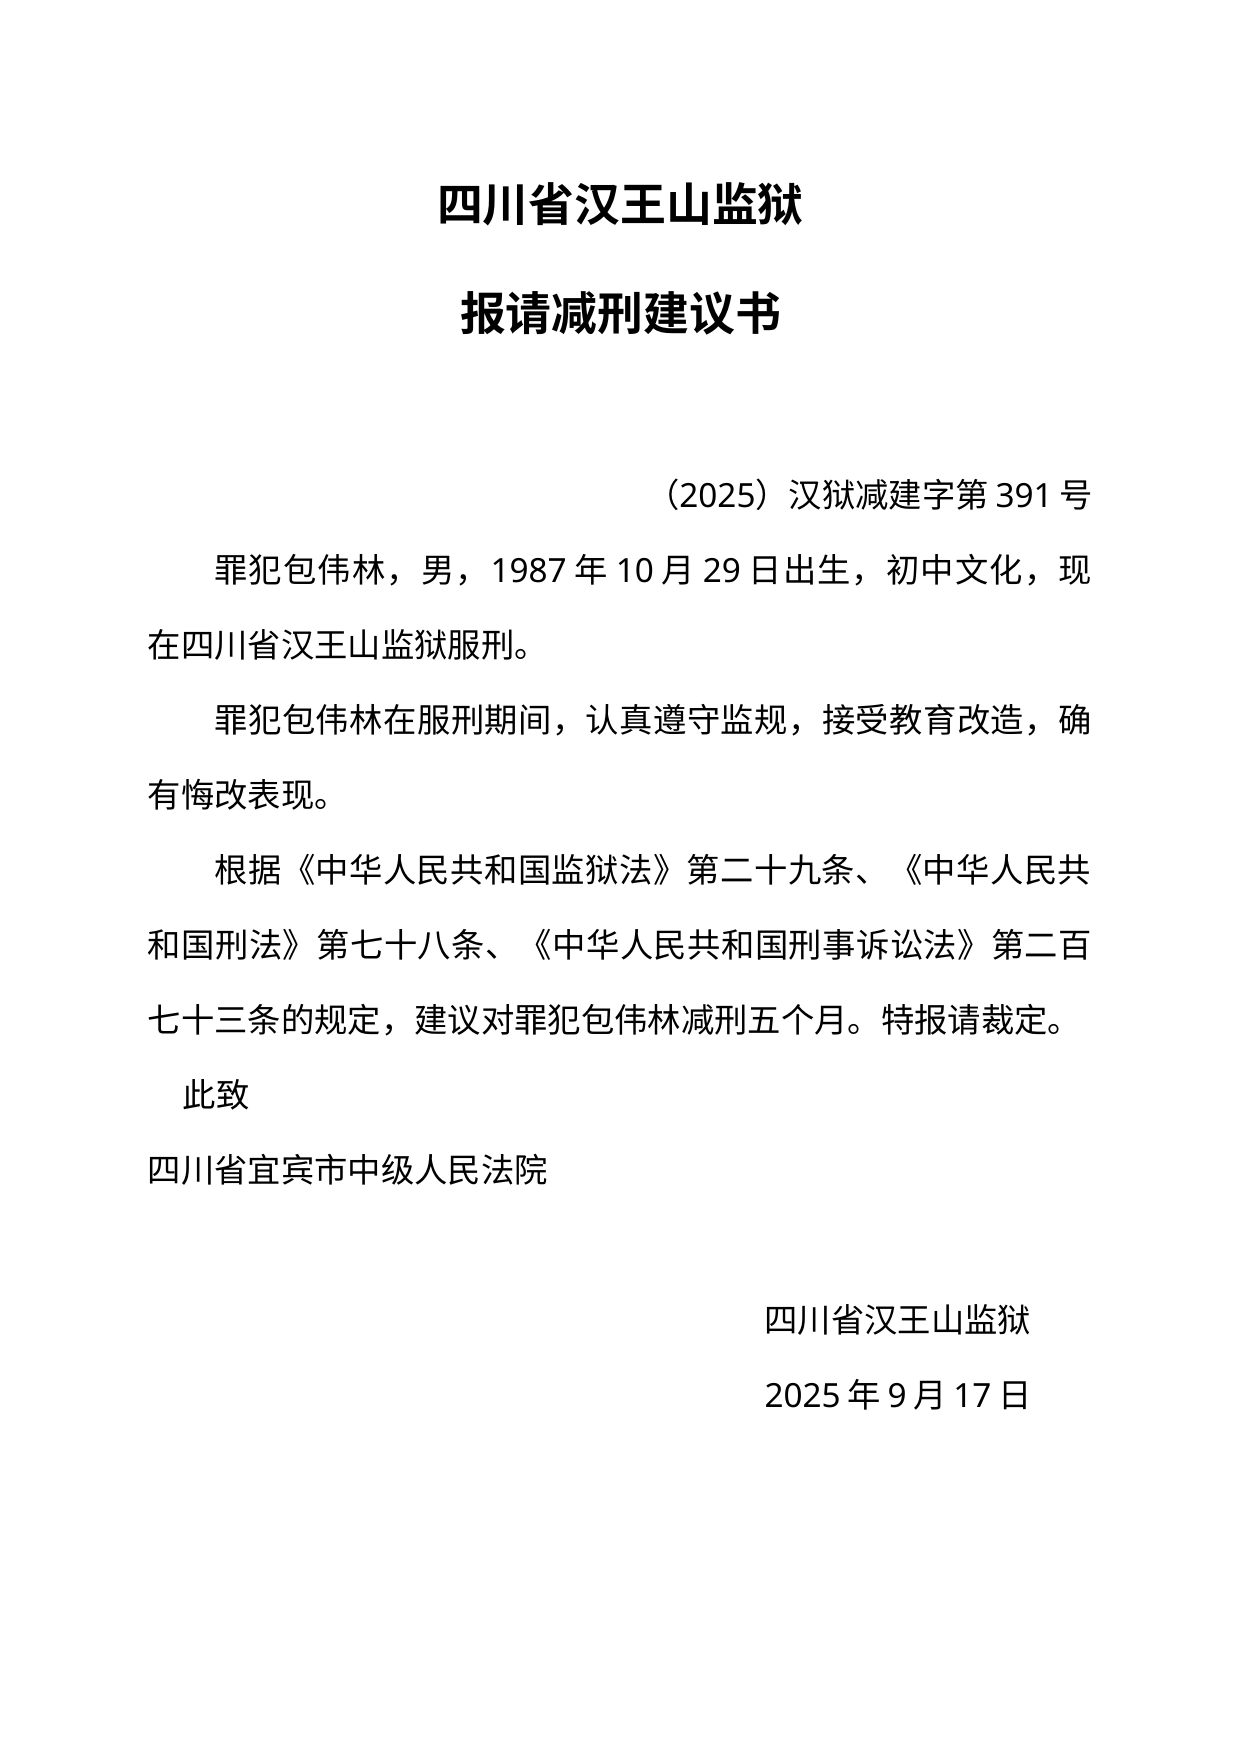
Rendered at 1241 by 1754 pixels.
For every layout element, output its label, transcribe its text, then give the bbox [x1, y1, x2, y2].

text 罪犯包伟林在服刑期间，认真遵守监规，接受教育改造，确有悔改表现。 [148, 681, 1092, 831]
text 四川省宜宾市中级人民法院 [148, 1131, 1092, 1206]
text 此致 [148, 1056, 1092, 1131]
text 2025年9月17日 [148, 1356, 1092, 1431]
text （2025）汉狱减建字第391号 [148, 456, 1092, 531]
text 四川省汉王山监狱 [148, 1281, 1092, 1356]
text 根据《中华人民共和国监狱法》第二十九条、《中华人民共和国刑法》第七十八条、《中华人民共和国刑事诉讼法》第二百七十三条的规定，建议对罪犯包伟林减刑五个月。特报请裁定。 [148, 831, 1092, 1056]
text 四川省汉王山监狱 [148, 164, 1092, 239]
text 罪犯包伟林，男，1987年10月29日出生，初中文化，现在四川省汉王山监狱服刑。 [148, 531, 1092, 681]
text 报请减刑建议书 [148, 273, 1092, 348]
